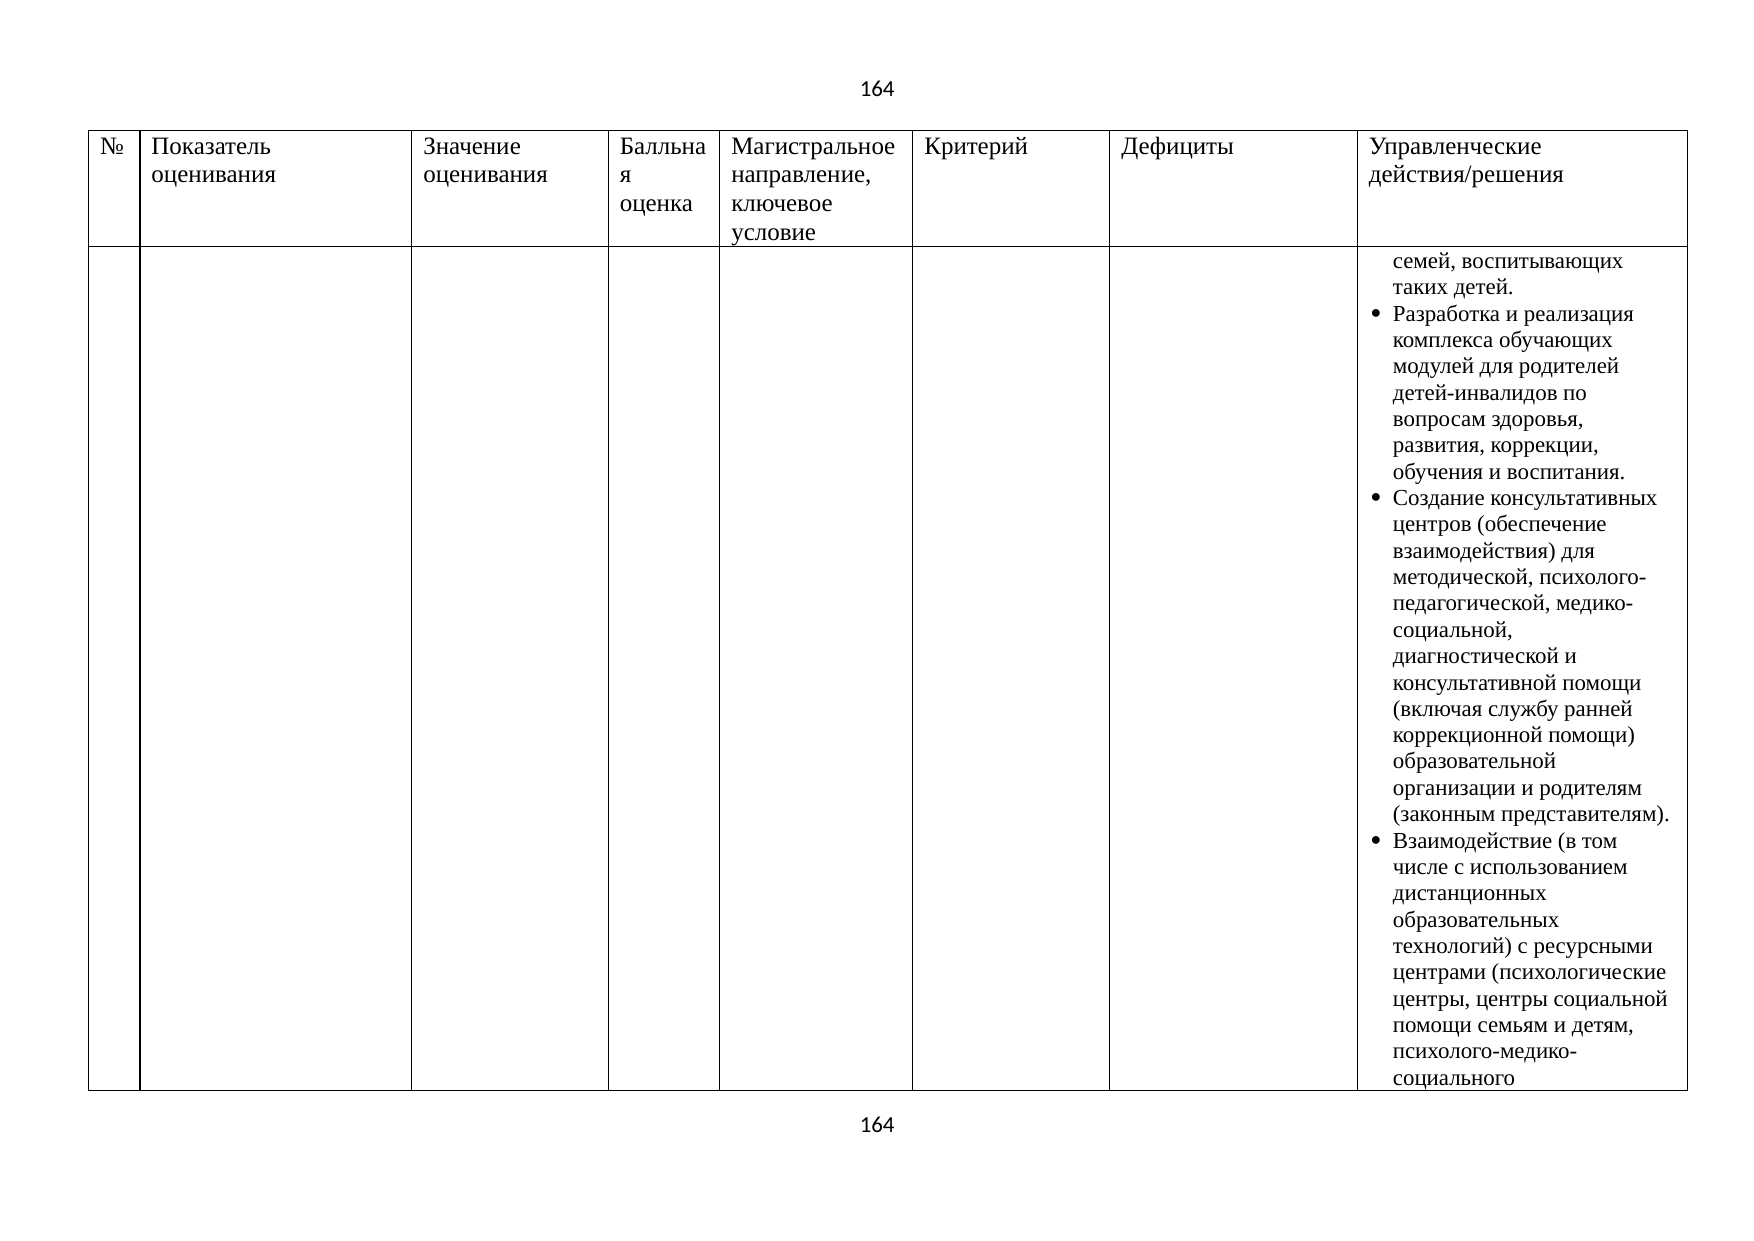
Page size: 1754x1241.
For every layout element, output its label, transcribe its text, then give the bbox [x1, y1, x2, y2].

table_header № [89, 131, 139, 246]
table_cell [1358, 247, 1687, 1090]
table_header Критерий [913, 131, 1109, 246]
table_header Балльная оценка [609, 131, 719, 246]
table_header Дефициты [1110, 131, 1357, 246]
table_header Показатель оценивания [141, 131, 411, 246]
table_header Магистральное направление, ключевое условие [720, 131, 912, 246]
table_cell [1110, 247, 1357, 1090]
table_header Значение оценивания [412, 131, 608, 246]
table_header Управленческие действия/решения [1358, 131, 1687, 246]
